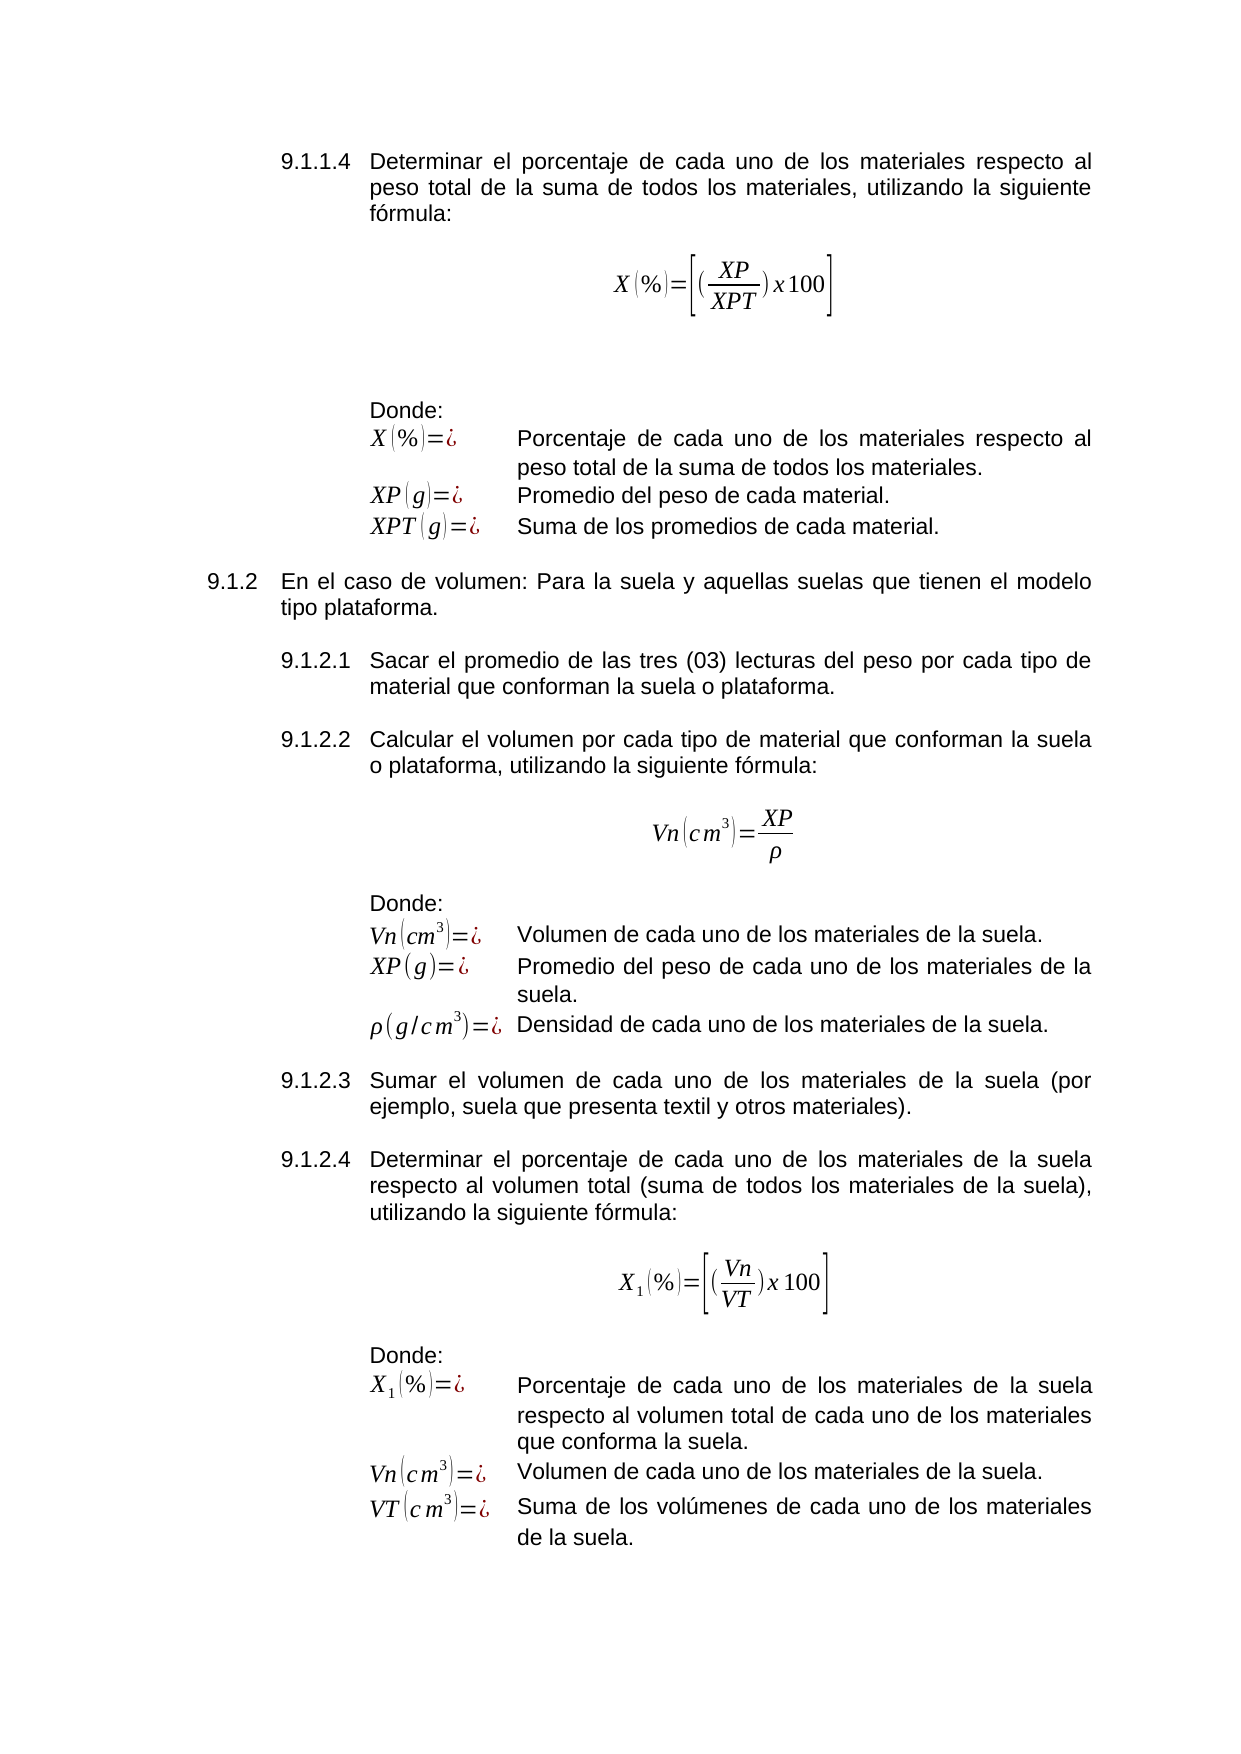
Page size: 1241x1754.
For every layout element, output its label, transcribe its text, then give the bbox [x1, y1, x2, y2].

text Donde: [369, 397, 1092, 423]
text Donde: [369, 1342, 1092, 1369]
text Volumen de cada uno de los materiales de la suela. [369, 917, 1092, 951]
text 9.1.2 En el caso de volumen: Para la suela y aquellas suelas que tienen el modelo tipo plataforma. [207, 568, 1092, 621]
text 9.1.2.2 Calcular el volumen por cada tipo de material que conforman la suela o plataforma, utilizando la siguiente fórmula: [281, 726, 1092, 779]
text Porcentaje de cada uno de los materiales de la suela respecto al volumen total de cada uno de los materiales que conforma la suela. [369, 1369, 1092, 1454]
text Suma de los volúmenes de cada uno de los materiales de la suela. [369, 1489, 1092, 1550]
text Promedio del peso de cada uno de los materiales de la suela. [369, 951, 1092, 1008]
text 9.1.2.4 Determinar el porcentaje de cada uno de los materiales de la suela respecto al volumen total (suma de todos los materiales de la suela), utilizando la siguiente fórmula: [281, 1146, 1092, 1225]
text Densidad de cada uno de los materiales de la suela. [369, 1008, 1092, 1041]
text Promedio del peso de cada material. [369, 480, 1092, 511]
text Donde: [369, 890, 1092, 917]
text 9.1.2.1 Sacar el promedio de las tres (03) lecturas del peso por cada tipo de material que conforman la suela o plataforma. [281, 647, 1092, 699]
text Volumen de cada uno de los materiales de la suela. [369, 1454, 1092, 1489]
text Porcentaje de cada uno de los materiales respecto al peso total de la suma de todos los materiales. [369, 423, 1092, 480]
text 9.1.2.3 Sumar el volumen de cada uno de los materiales de la suela (por ejemplo, suela que presenta textil y otros materiales). [281, 1067, 1092, 1119]
text Suma de los promedios de cada material. [369, 511, 1092, 541]
text 9.1.1.4 Determinar el porcentaje de cada uno de los materiales respecto al peso total de la suma de todos los materiales, utilizando la siguiente fórmula: [281, 148, 1092, 227]
